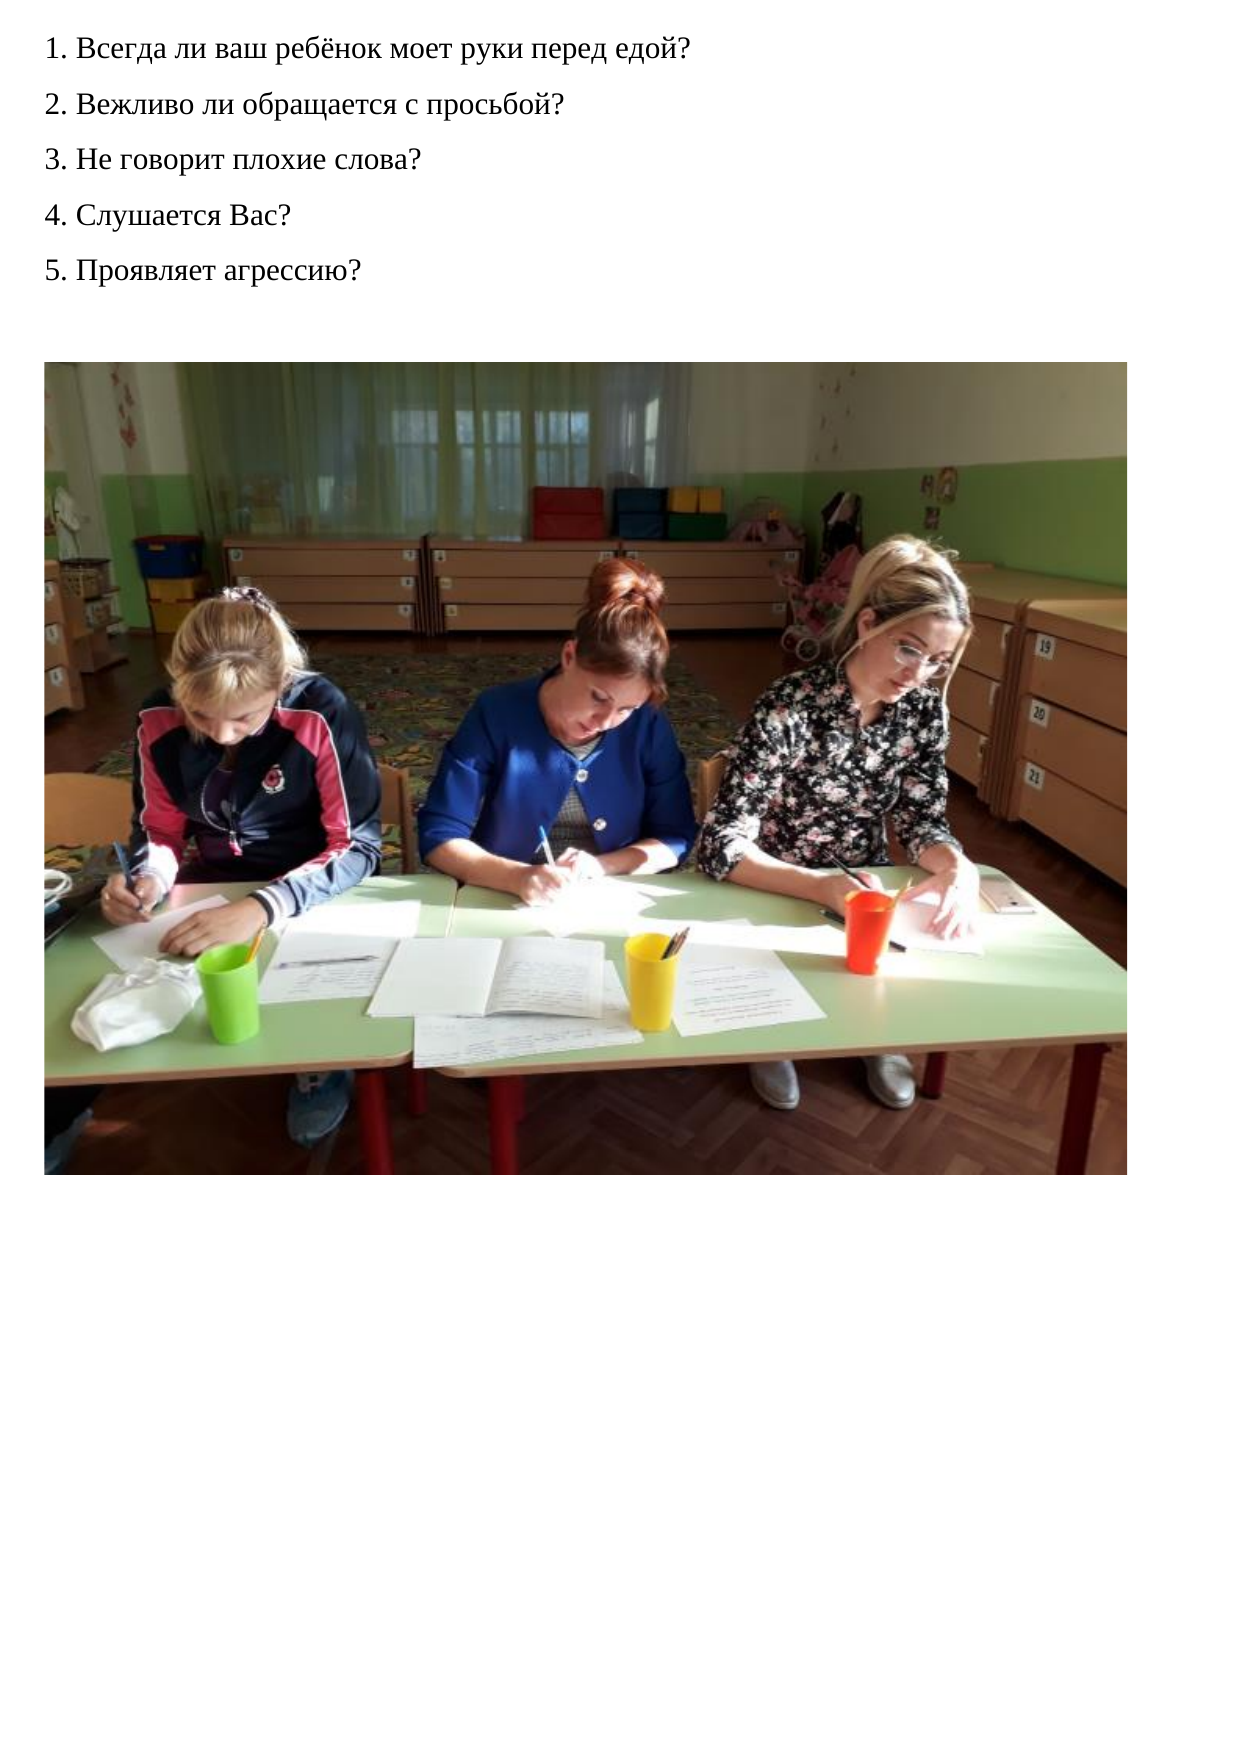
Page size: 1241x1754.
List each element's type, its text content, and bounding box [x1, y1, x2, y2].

text 5. Проявляет агрессию? [44, 251, 1196, 287]
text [44, 29, 1196, 66]
text 4. Слушается Вас? [44, 196, 1196, 232]
text 2. Вежливо ли обращается с просьбой? [44, 85, 1196, 121]
picture [44, 362, 1128, 1175]
text 3. Не говорит плохие слова? [44, 140, 1196, 176]
